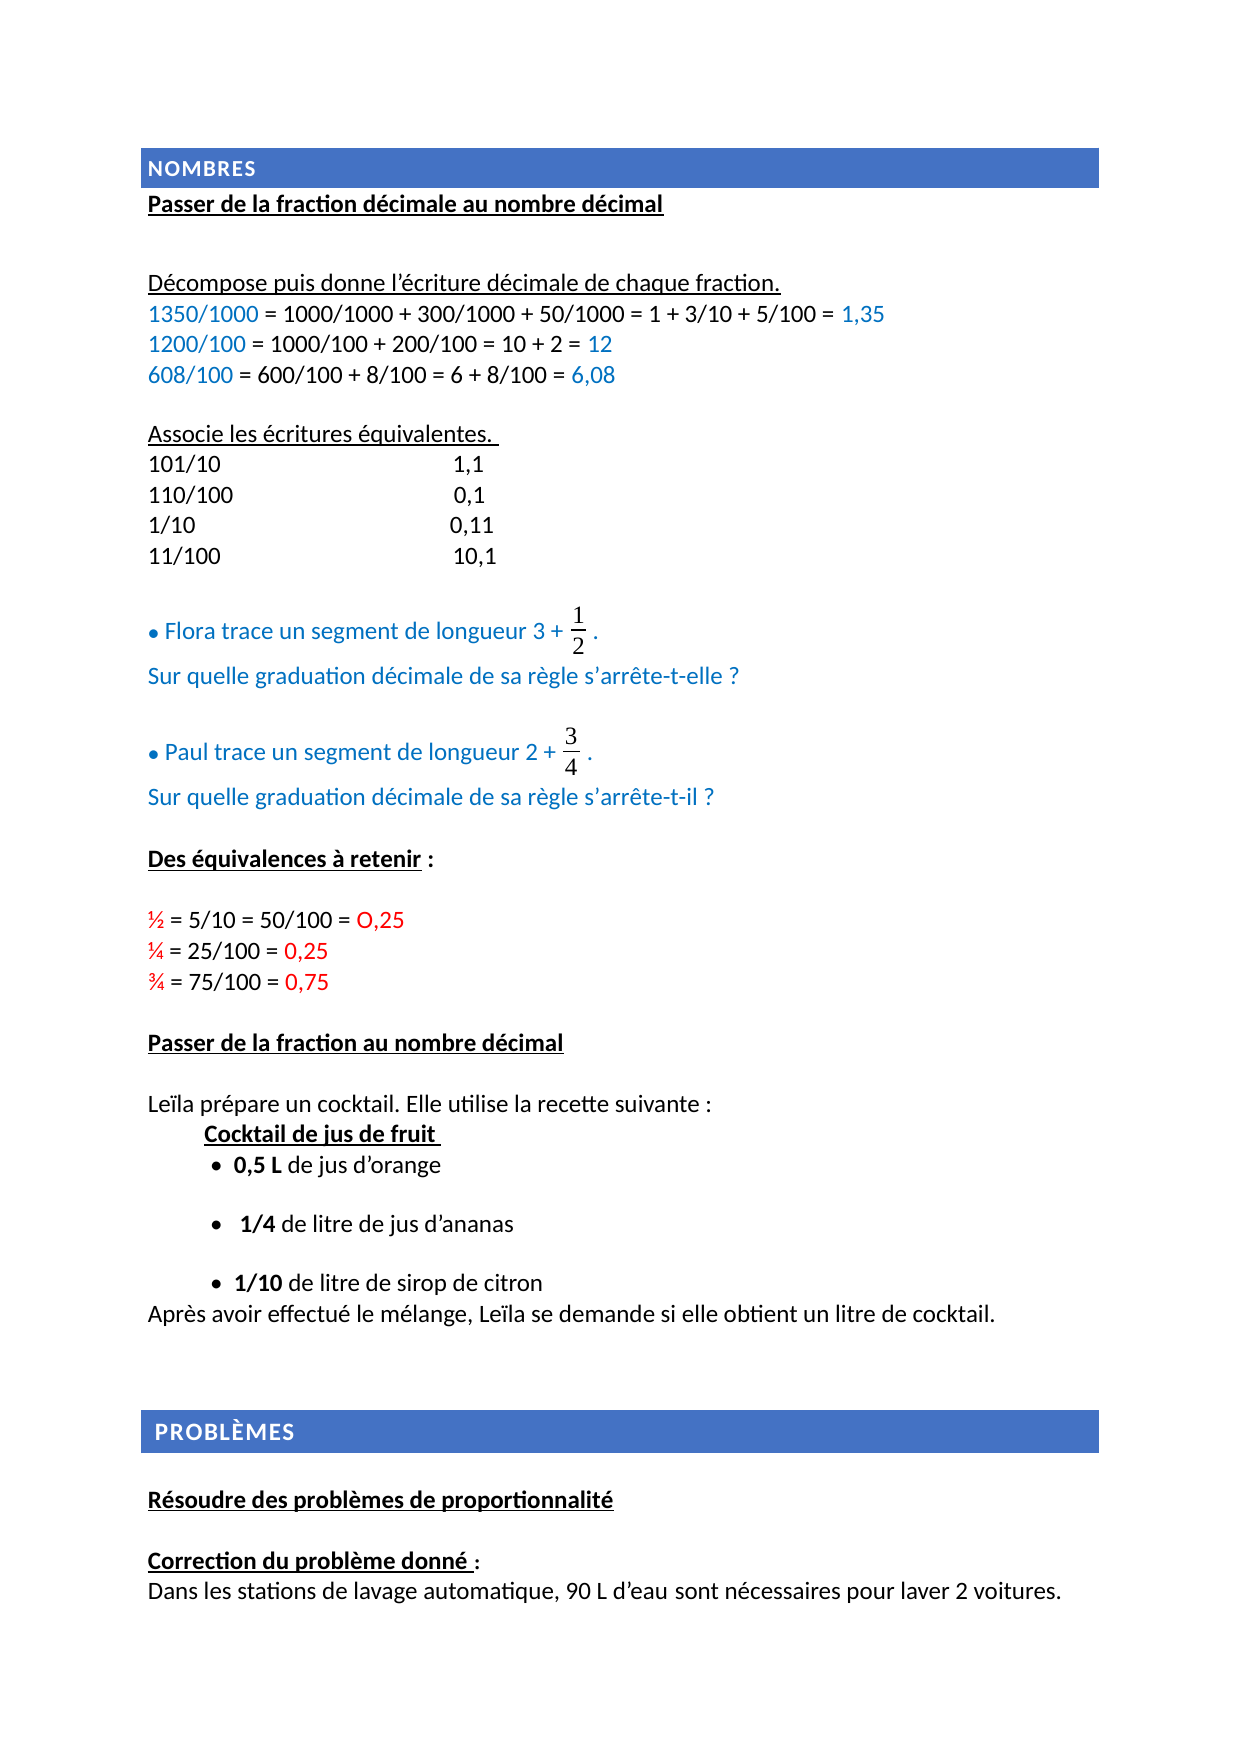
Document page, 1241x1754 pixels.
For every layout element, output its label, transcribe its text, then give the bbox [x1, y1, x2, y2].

text • 1/4 de litre de jus d’ananas [148, 1208, 1093, 1238]
text ½ = 5/10 = 50/100 = O,25 [148, 904, 1093, 935]
text Nombres [148, 154, 1093, 182]
text Associe les écritures équivalentes. [148, 418, 1093, 449]
text • 0,5 L de jus d’orange [148, 1149, 1093, 1179]
text 110/100 0,1 [148, 479, 1093, 510]
text Passer de la fraction décimale au nombre décimal [148, 188, 1093, 219]
text Des équivalences à retenir : [148, 843, 1093, 874]
text Dans les stations de lavage automatique, 90 L d’eau sont nécessaires pour laver 2 voitures. [148, 1575, 1093, 1606]
text ¼ = 25/100 = 0,25 [148, 935, 1093, 966]
text • 1/10 de litre de sirop de citron [148, 1267, 1093, 1298]
text Résoudre des problèmes de proportionnalité [148, 1484, 1093, 1514]
text Sur quelle graduation décimale de sa règle s’arrête-t-elle ? [148, 660, 1093, 692]
text Cocktail de jus de fruit [148, 1118, 1093, 1149]
text Leïla prépare un cocktail. Elle utilise la recette suivante : [148, 1088, 1093, 1118]
text 1350/1000 = 1000/1000 + 300/1000 + 50/1000 = 1 + 3/10 + 5/100 = 1,35 [148, 298, 1093, 328]
text Décompose puis donne l’écriture décimale de chaque fraction. [148, 267, 1093, 298]
text 1/10 0,11 [148, 510, 1093, 540]
text ¾ = 75/100 = 0,75 [148, 966, 1093, 996]
text Sur quelle graduation décimale de sa règle s’arrête-t-il ? [148, 781, 1093, 813]
text ● Flora trace un segment de longueur 3 + . [148, 601, 1093, 660]
text ● Paul trace un segment de longueur 2 + . [148, 722, 1093, 781]
text Passer de la fraction au nombre décimal [148, 1027, 1093, 1057]
text Correction du problème donné : [148, 1545, 1093, 1575]
text 101/10 1,1 [148, 449, 1093, 479]
text ProblÈmES [148, 1416, 1093, 1447]
text 11/100 10,1 [148, 540, 1093, 571]
text 1200/100 = 1000/100 + 200/100 = 10 + 2 = 12 [148, 328, 1093, 359]
text Après avoir effectué le mélange, Leïla se demande si elle obtient un litre de cocktail. [148, 1298, 1093, 1328]
text 608/100 = 600/100 + 8/100 = 6 + 8/100 = 6,08 [148, 359, 1093, 389]
